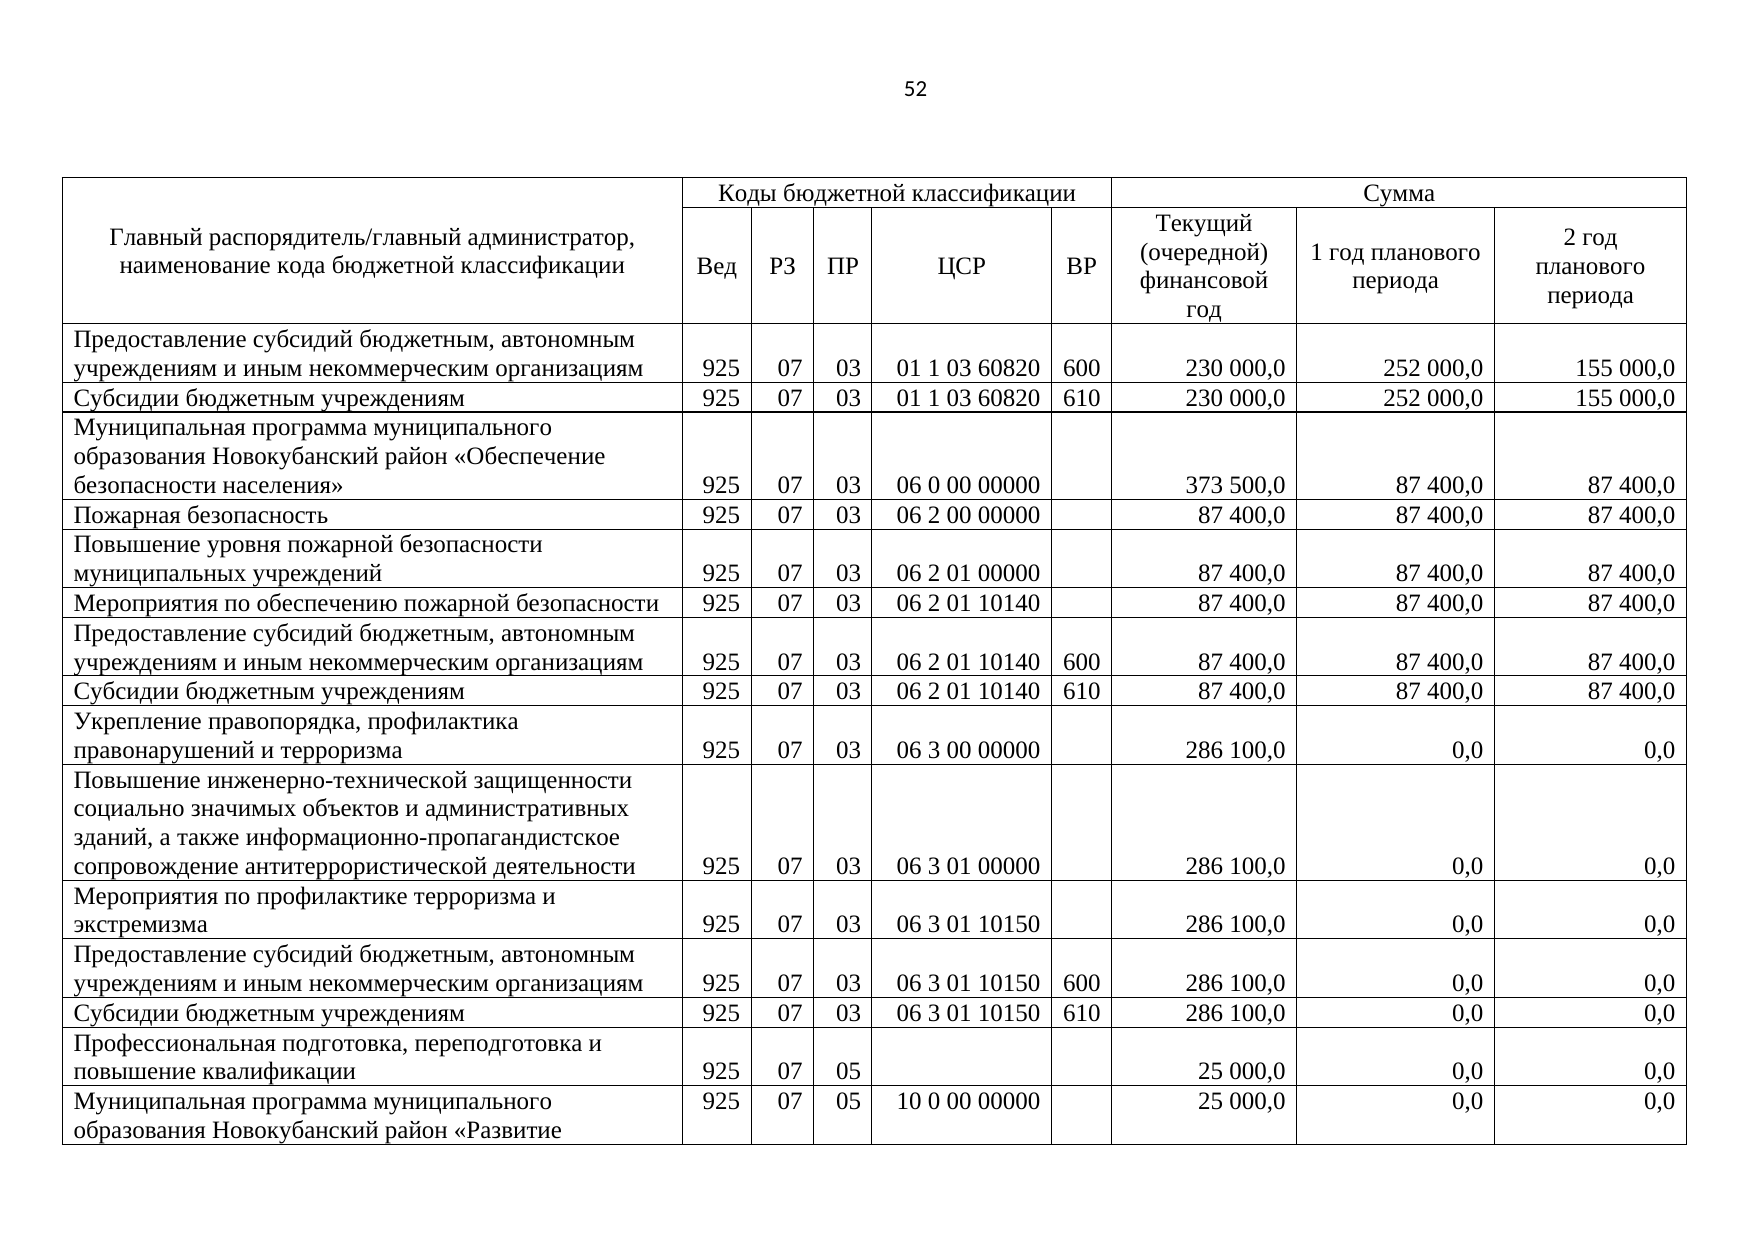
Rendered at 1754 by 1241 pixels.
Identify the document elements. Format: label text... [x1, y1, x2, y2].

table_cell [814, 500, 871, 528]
table_cell ЦСР [872, 208, 1051, 323]
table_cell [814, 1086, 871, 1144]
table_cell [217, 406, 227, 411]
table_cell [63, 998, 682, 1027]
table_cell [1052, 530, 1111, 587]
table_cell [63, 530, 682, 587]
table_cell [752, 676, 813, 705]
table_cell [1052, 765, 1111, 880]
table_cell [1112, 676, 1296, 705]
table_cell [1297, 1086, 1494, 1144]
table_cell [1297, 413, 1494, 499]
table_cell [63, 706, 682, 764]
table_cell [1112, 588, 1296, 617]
table_header Главный распорядитель/главный администратор, наименование кода бюджетной классификации [63, 178, 682, 323]
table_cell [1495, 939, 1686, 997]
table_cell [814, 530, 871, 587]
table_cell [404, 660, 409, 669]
table_cell 2 год планового периода [1495, 208, 1686, 323]
table_cell Вед [683, 208, 751, 323]
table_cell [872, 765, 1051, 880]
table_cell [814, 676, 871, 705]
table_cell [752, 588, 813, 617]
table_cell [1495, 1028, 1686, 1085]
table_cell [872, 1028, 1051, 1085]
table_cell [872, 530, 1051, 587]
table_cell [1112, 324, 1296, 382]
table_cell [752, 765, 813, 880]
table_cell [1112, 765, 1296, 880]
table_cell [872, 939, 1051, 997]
table_cell ВР [1052, 208, 1111, 323]
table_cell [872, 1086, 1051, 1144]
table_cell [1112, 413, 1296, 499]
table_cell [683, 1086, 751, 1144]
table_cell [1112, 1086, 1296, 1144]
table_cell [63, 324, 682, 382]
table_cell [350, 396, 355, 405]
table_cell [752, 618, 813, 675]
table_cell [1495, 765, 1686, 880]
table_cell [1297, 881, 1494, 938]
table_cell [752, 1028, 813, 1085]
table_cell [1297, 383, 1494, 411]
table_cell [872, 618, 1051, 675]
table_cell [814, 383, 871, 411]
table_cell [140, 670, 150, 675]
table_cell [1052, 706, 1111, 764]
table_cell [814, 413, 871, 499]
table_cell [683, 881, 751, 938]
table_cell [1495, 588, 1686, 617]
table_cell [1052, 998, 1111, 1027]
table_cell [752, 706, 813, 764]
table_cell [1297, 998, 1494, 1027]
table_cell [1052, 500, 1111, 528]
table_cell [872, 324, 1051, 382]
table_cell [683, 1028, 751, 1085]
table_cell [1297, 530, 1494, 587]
table_cell Текущий (очередной) финансовой год [1112, 208, 1296, 323]
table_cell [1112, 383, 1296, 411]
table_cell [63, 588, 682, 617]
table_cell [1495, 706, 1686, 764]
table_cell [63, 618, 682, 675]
table_header Коды бюджетной классификации [683, 178, 1111, 207]
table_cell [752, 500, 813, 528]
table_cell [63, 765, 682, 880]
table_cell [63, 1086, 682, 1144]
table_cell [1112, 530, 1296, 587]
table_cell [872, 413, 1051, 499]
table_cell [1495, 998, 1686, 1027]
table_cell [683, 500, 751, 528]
table_cell РЗ [752, 208, 813, 323]
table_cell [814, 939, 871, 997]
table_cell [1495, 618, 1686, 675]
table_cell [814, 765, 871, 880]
table_cell 1 год планового периода [1297, 208, 1494, 323]
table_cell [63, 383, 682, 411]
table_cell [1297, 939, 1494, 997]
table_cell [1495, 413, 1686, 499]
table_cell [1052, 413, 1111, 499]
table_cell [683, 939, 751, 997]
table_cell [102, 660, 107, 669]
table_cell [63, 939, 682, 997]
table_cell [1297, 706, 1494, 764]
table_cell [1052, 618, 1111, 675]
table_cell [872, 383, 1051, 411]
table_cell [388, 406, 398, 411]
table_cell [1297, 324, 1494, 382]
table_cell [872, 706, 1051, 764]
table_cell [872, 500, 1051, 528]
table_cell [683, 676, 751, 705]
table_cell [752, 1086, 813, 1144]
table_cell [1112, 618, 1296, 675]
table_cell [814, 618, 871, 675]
table_cell ПР [814, 208, 871, 323]
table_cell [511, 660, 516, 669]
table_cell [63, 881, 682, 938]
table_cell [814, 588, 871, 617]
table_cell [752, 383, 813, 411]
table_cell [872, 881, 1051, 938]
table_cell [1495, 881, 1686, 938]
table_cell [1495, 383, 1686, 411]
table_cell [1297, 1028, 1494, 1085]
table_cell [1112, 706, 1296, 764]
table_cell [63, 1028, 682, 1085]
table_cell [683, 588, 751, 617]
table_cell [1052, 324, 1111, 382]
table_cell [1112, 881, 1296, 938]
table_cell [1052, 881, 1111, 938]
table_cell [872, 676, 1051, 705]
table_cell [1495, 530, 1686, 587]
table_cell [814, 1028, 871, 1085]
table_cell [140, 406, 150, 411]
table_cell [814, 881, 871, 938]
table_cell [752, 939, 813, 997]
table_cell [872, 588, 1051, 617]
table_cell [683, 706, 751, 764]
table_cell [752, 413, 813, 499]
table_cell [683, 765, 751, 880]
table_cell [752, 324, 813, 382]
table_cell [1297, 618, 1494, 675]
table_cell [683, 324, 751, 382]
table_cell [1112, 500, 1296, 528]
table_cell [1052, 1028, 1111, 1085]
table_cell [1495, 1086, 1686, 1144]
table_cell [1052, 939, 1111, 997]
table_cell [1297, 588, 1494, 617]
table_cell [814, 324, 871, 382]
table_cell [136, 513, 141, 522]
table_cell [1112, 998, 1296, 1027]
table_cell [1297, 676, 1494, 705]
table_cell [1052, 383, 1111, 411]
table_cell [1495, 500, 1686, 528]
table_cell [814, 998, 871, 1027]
table_header Сумма [1112, 178, 1686, 207]
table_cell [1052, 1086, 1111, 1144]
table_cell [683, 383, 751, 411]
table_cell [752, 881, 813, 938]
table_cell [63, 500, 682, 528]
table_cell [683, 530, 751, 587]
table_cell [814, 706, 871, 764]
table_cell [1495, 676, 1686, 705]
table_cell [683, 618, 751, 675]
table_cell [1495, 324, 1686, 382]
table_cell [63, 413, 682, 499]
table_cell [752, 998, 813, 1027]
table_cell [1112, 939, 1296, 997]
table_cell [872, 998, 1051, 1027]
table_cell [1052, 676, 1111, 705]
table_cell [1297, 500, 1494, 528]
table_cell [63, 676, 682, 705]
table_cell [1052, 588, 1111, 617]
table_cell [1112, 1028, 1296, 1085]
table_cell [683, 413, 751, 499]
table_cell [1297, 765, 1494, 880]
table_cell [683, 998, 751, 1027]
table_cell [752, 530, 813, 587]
